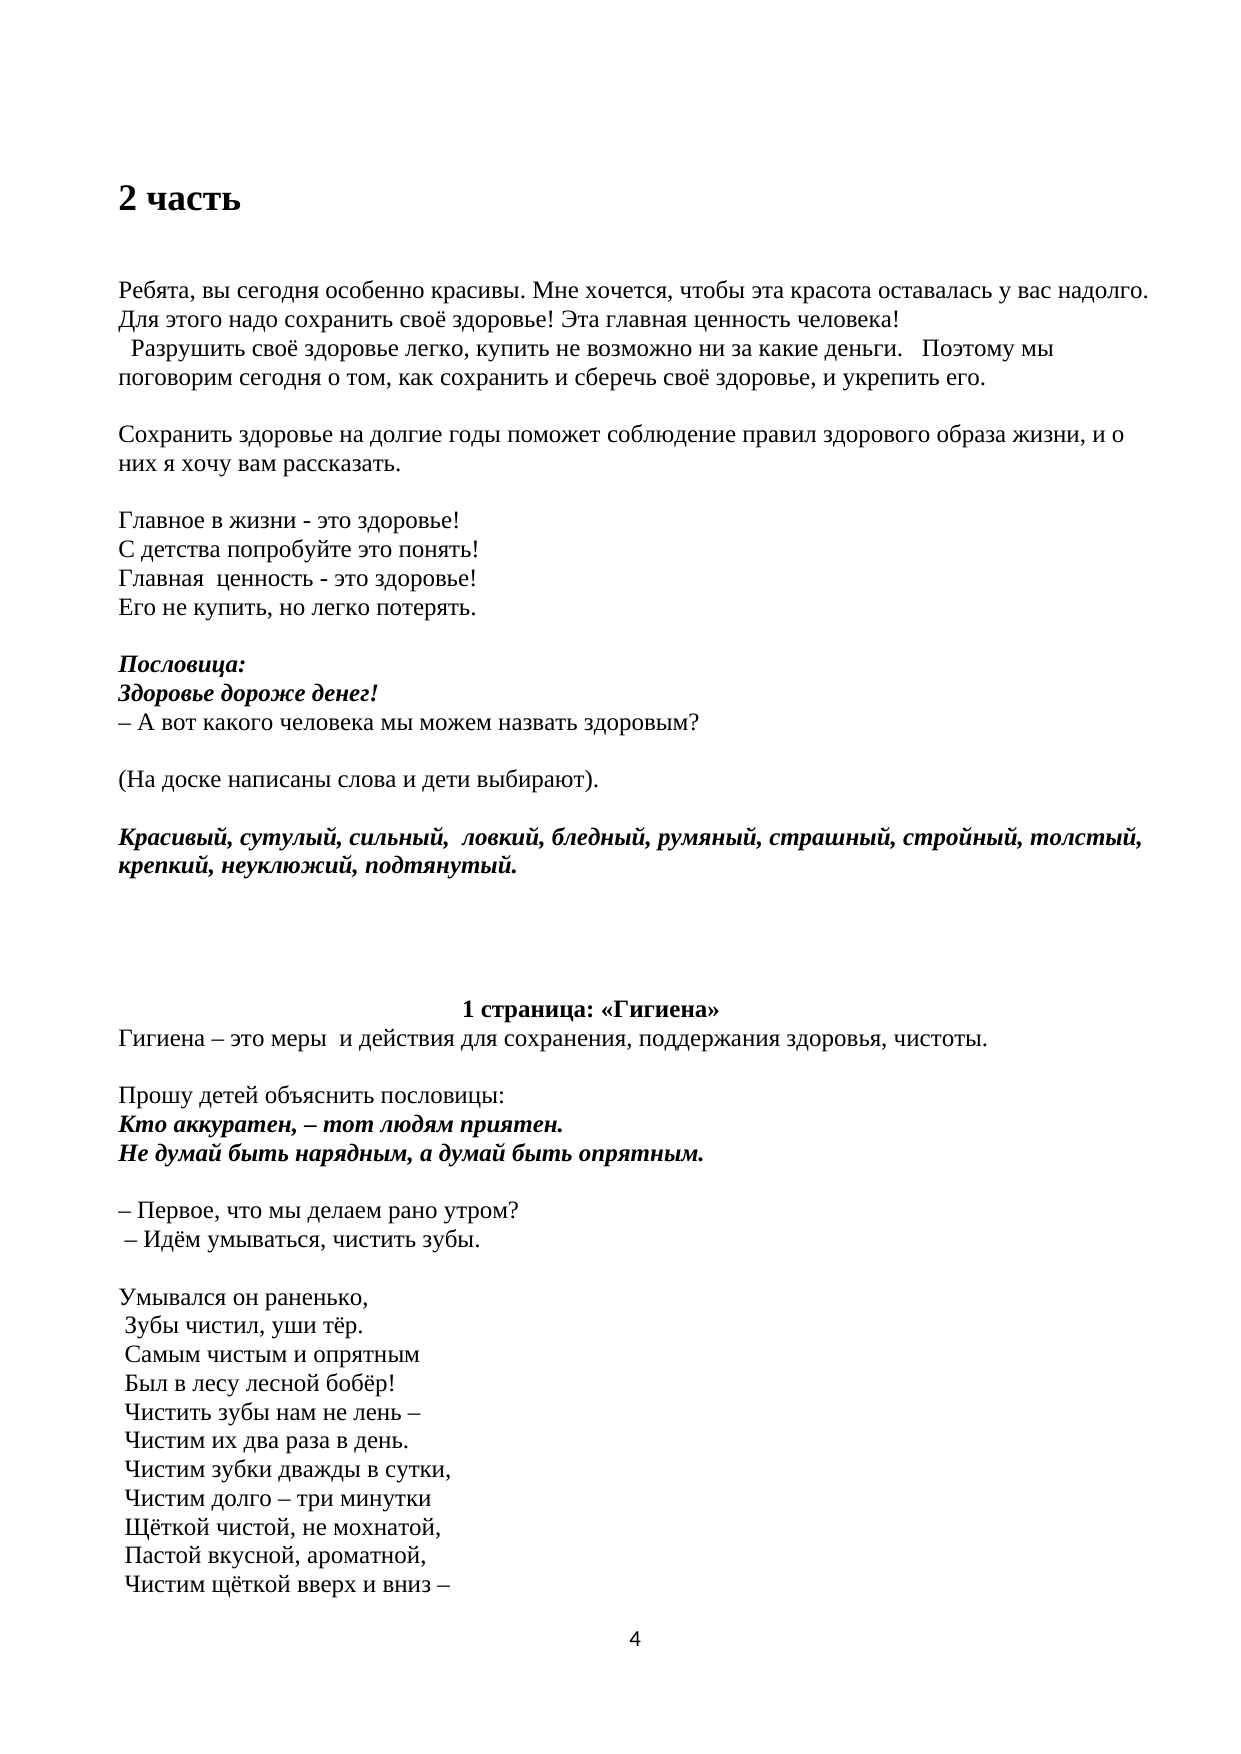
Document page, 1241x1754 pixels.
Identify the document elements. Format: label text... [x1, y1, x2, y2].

text Щёткой чистой, не мохнатой, [118, 1512, 1152, 1541]
text Главная ценность - это здоровье! [118, 563, 1152, 592]
text Чистим долго – три минутки [118, 1483, 1152, 1512]
text Прошу детей объяснить пословицы: [118, 1081, 1152, 1109]
text – Первое, что мы делаем рано утром? [118, 1196, 1152, 1224]
text Ребята, вы сегодня особенно красивы. Мне хочется, чтобы эта красота оставалась у вас надолго. Для этого надо сохранить своё здоровье! Эта главная ценность человека! [118, 276, 1152, 333]
text 1 страница: «Гигиена» [118, 994, 1152, 1023]
text Пословица: [118, 649, 1152, 678]
text Самым чистым и опрятным [118, 1339, 1152, 1368]
text С детства попробуйте это понять! [118, 534, 1152, 563]
text Чистим их два раза в день. [118, 1426, 1152, 1454]
text Зубы чистил, уши тёр. [118, 1311, 1152, 1339]
text Умывался он раненько, [118, 1282, 1152, 1311]
text Разрушить своё здоровье легко, купить не возможно ни за какие деньги. Поэтому мы поговорим сегодня о том, как сохранить и сберечь своё здоровье, и укрепить его. [118, 333, 1152, 391]
text Красивый, сутулый, сильный, ловкий, бледный, румяный, страшный, стройный, толстый, крепкий, неуклюжий, подтянутый. [118, 822, 1152, 879]
text Его не купить, но легко потерять. [118, 592, 1152, 621]
text Гигиена – это меры и действия для сохранения, поддержания здоровья, чистоты. [118, 1023, 1152, 1052]
text Чистить зубы нам не лень – [118, 1397, 1152, 1426]
text Кто аккуратен, – тот людям приятен. [118, 1109, 1152, 1138]
text Главное в жизни - это здоровье! [118, 506, 1152, 534]
text Был в лесу лесной бобёр! [118, 1368, 1152, 1397]
text Не думай быть нарядным, а думай быть опрятным. [118, 1138, 1152, 1167]
text 2 часть [118, 175, 1152, 218]
text – Идём умываться, чистить зубы. [118, 1224, 1152, 1253]
text Чистим зубки дважды в сутки, [118, 1454, 1152, 1483]
text Пастой вкусной, ароматной, [118, 1541, 1152, 1569]
text Сохранить здоровье на долгие годы поможет соблюдение правил здорового образа жизни, и о них я хочу вам рассказать. [118, 419, 1152, 477]
text – А вот какого человека мы можем назвать здоровым? [118, 707, 1152, 736]
text Здоровье дороже денег! [118, 678, 1152, 707]
text (На доске написаны слова и дети выбирают). [118, 764, 1152, 793]
text Чистим щёткой вверх и вниз – [118, 1569, 1152, 1598]
